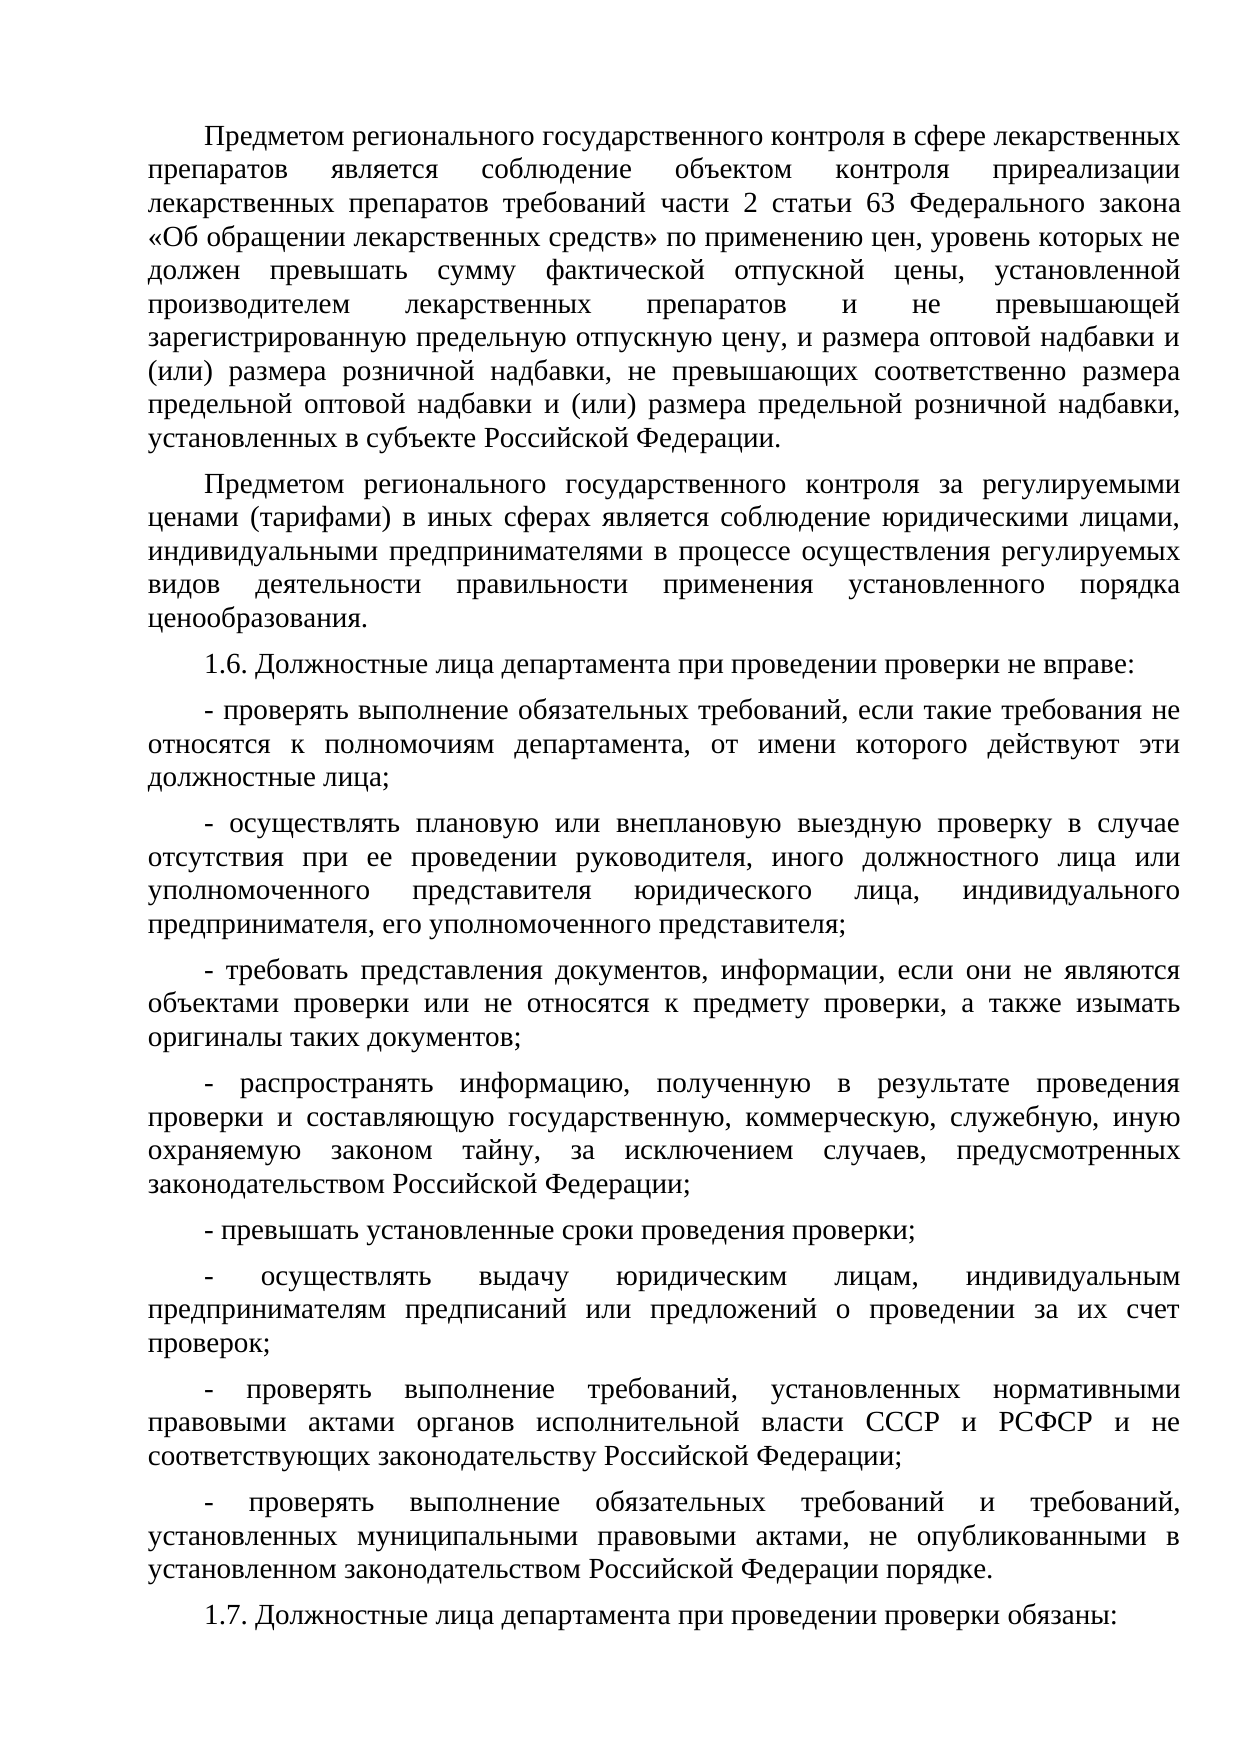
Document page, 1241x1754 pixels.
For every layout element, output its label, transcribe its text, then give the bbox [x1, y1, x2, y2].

text 1.6. Должностные лица департамента при проведении проверки не вправе: [148, 646, 1181, 680]
text - осуществлять выдачу юридическим лицам, индивидуальным предпринимателям предписаний или предложений о проведении за их счет проверок; [148, 1258, 1181, 1358]
text - проверять выполнение обязательных требований, если такие требования не относятся к полномочиям департамента, от имени которого действуют эти должностные лица; [148, 692, 1181, 793]
text - распространять информацию, полученную в результате проведения проверки и составляющую государственную, коммерческую, служебную, иную охраняемую законом тайну, за исключением случаев, предусмотренных законодательством Российской Федерации; [148, 1065, 1181, 1199]
text - проверять выполнение обязательных требований и требований, установленных муниципальными правовыми актами, не опубликованными в установленном законодательством Российской Федерации порядке. [148, 1484, 1181, 1585]
text - осуществлять плановую или внеплановую выездную проверку в случае отсутствия при ее проведении руководителя, иного должностного лица или уполномоченного представителя юридического лица, индивидуального предпринимателя, его уполномоченного представителя; [148, 805, 1181, 939]
text Предметом регионального государственного контроля за регулируемыми ценами (тарифами) в иных сферах является соблюдение юридическими лицами, индивидуальными предпринимателями в процессе осуществления регулируемых видов деятельности правильности применения установленного порядка ценообразования. [148, 466, 1181, 634]
text 1.7. Должностные лица департамента при проведении проверки обязаны: [148, 1597, 1181, 1631]
text - превышать установленные сроки проведения проверки; [148, 1212, 1181, 1245]
text Предметом регионального государственного контроля в сфере лекарственных препаратов является соблюдение объектом контроля приреализации лекарственных препаратов требований части 2 статьи 63 Федерального закона «Об обращении лекарственных средств» по применению цен, уровень которых не должен превышать сумму фактической отпускной цены, установленной производителем лекарственных препаратов и не превышающей зарегистрированную предельную отпускную цену, и размера оптовой надбавки и (или) размера розничной надбавки, не превышающих соответственно размера предельной оптовой надбавки и (или) размера предельной розничной надбавки, установленных в субъекте Российской Федерации. [148, 118, 1181, 453]
text - требовать представления документов, информации, если они не являются объектами проверки или не относятся к предмету проверки, а также изымать оригиналы таких документов; [148, 952, 1181, 1053]
text - проверять выполнение требований, установленных нормативными правовыми актами органов исполнительной власти СССР и РСФСР и не соответствующих законодательству Российской Федерации; [148, 1371, 1181, 1472]
